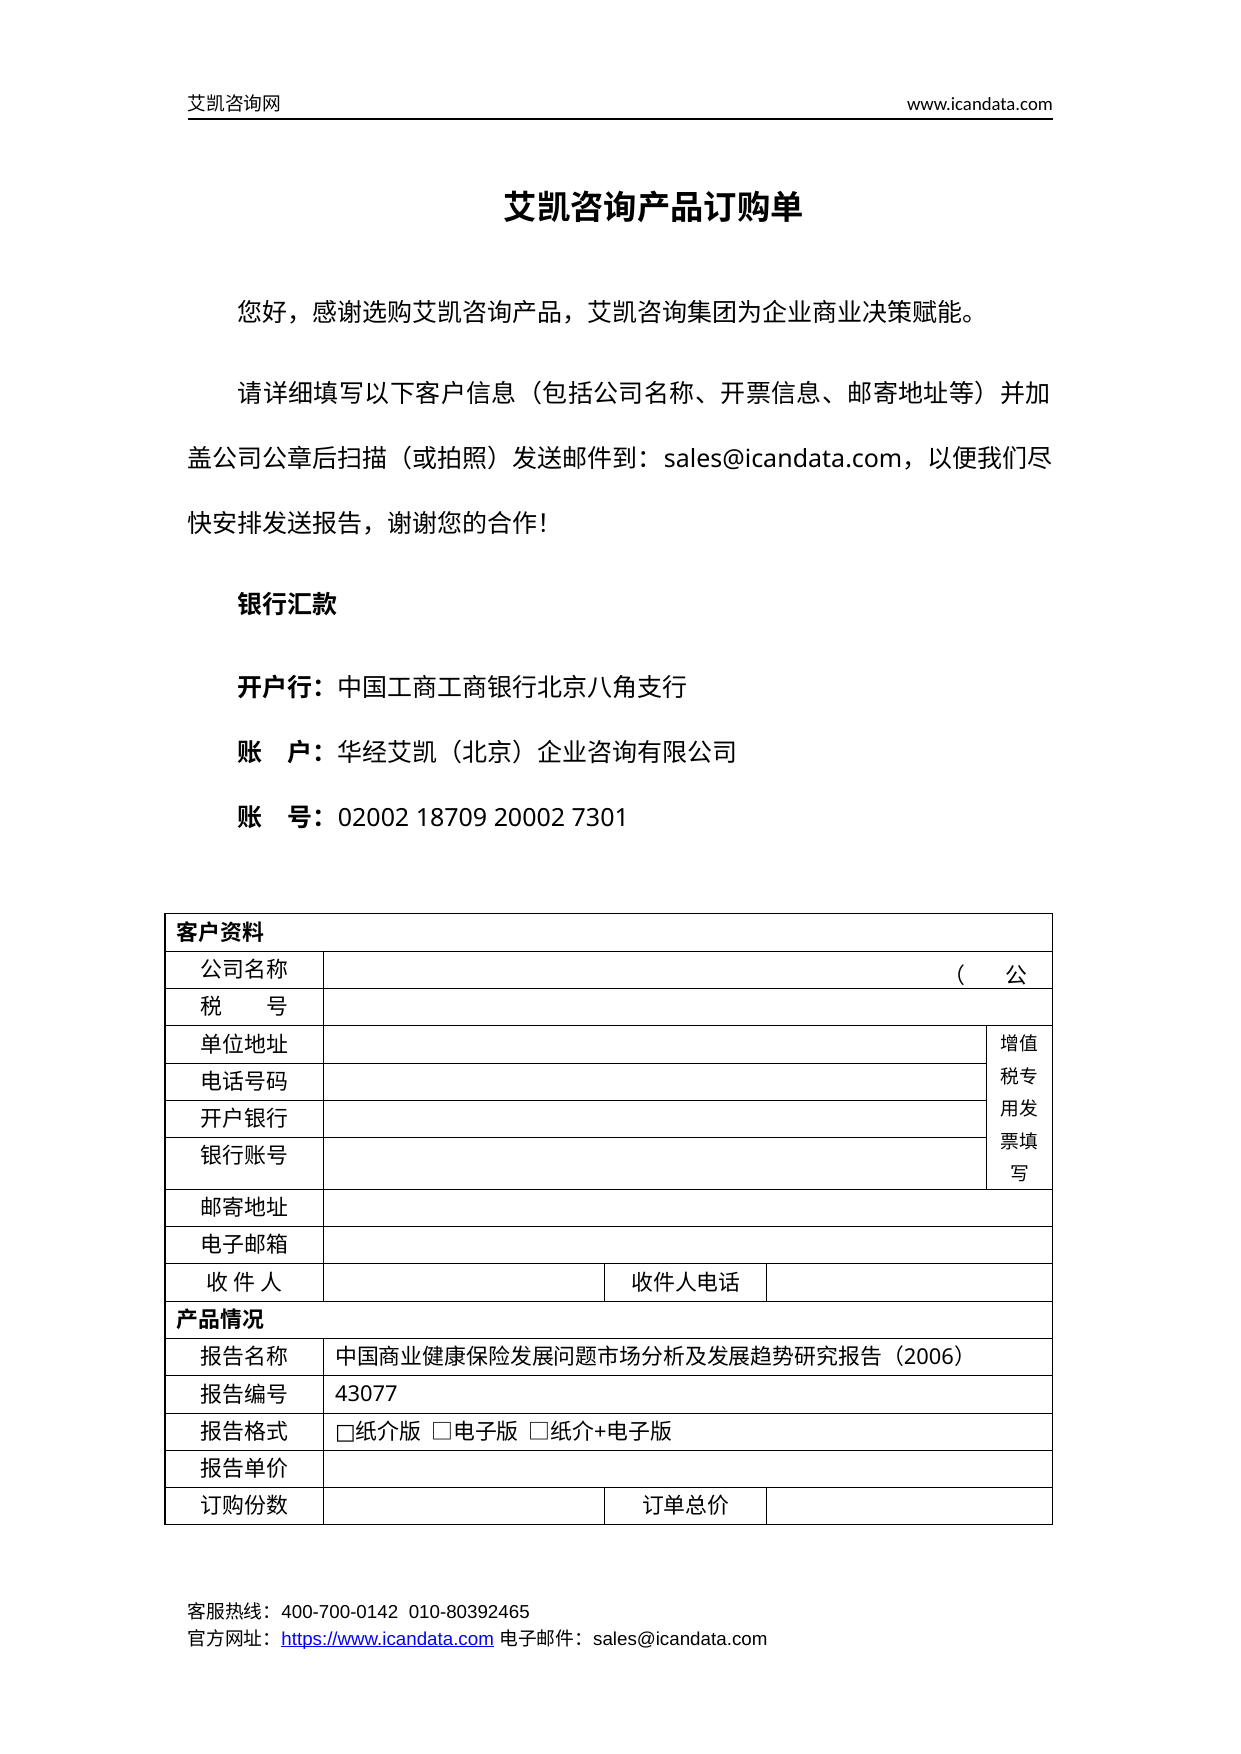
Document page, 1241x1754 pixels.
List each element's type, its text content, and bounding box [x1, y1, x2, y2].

table_cell [324, 1264, 604, 1301]
text 账 户：华经艾凯（北京）企业咨询有限公司 [187, 718, 1053, 783]
table_cell [324, 1488, 604, 1524]
table_cell 收件人电话 [605, 1264, 766, 1301]
text 艾凯咨询产品订购单 [187, 172, 1053, 237]
table_cell [324, 1190, 1052, 1226]
table_cell 产品情况 [166, 1302, 1052, 1338]
table_cell [767, 1264, 1052, 1301]
table_cell 增值税专用发票填写 [987, 1026, 1052, 1189]
table_cell 开户银行 [166, 1101, 323, 1137]
table_cell 税 号 [166, 989, 323, 1025]
table_cell [324, 1026, 986, 1062]
text 开户行：中国工商工商银行北京八角支行 [187, 653, 1053, 718]
table_cell 邮寄地址 [166, 1190, 323, 1226]
table_cell [767, 1488, 1052, 1524]
table_cell 订单总价 [605, 1488, 766, 1524]
table_cell 报告名称 [166, 1339, 323, 1375]
table_cell □纸介版 □电子版 □纸介+电子版 [324, 1414, 1052, 1450]
table_cell [324, 989, 1052, 1025]
table_cell [324, 952, 1052, 988]
text 您好，感谢选购艾凯咨询产品，艾凯咨询集团为企业商业决策赋能。 [187, 278, 1053, 343]
table_cell 订购份数 [166, 1488, 323, 1524]
text 请详细填写以下客户信息（包括公司名称、开票信息、邮寄地址等）并加盖公司公章后扫描（或拍照）发送邮件到：sales@icandata.com，以便我们尽快安排发送报告，谢谢您的合作！ [187, 359, 1053, 554]
table_cell [324, 1101, 986, 1137]
table_cell 报告格式 [166, 1414, 323, 1450]
table_cell [324, 1451, 1052, 1487]
table_header 客户资料 [166, 914, 1052, 951]
table_cell [324, 1138, 986, 1189]
table_cell 电子邮箱 [166, 1227, 323, 1263]
table_cell 单位地址 [166, 1026, 323, 1062]
table_cell 报告编号 [166, 1376, 323, 1412]
table_cell 43077 [324, 1376, 1052, 1412]
text 银行汇款 [187, 570, 1053, 635]
table_cell 报告单价 [166, 1451, 323, 1487]
table_cell 中国商业健康保险发展问题市场分析及发展趋势研究报告（2006） [324, 1339, 1052, 1375]
table_cell 收 件 人 [166, 1264, 323, 1301]
table_cell 银行账号 [166, 1138, 323, 1189]
table_cell [324, 1064, 986, 1100]
table_cell 公司名称 [166, 952, 323, 988]
table_cell 电话号码 [166, 1064, 323, 1100]
table_cell [324, 1227, 1052, 1263]
text 账 号：02002 18709 20002 7301 [187, 783, 1053, 848]
